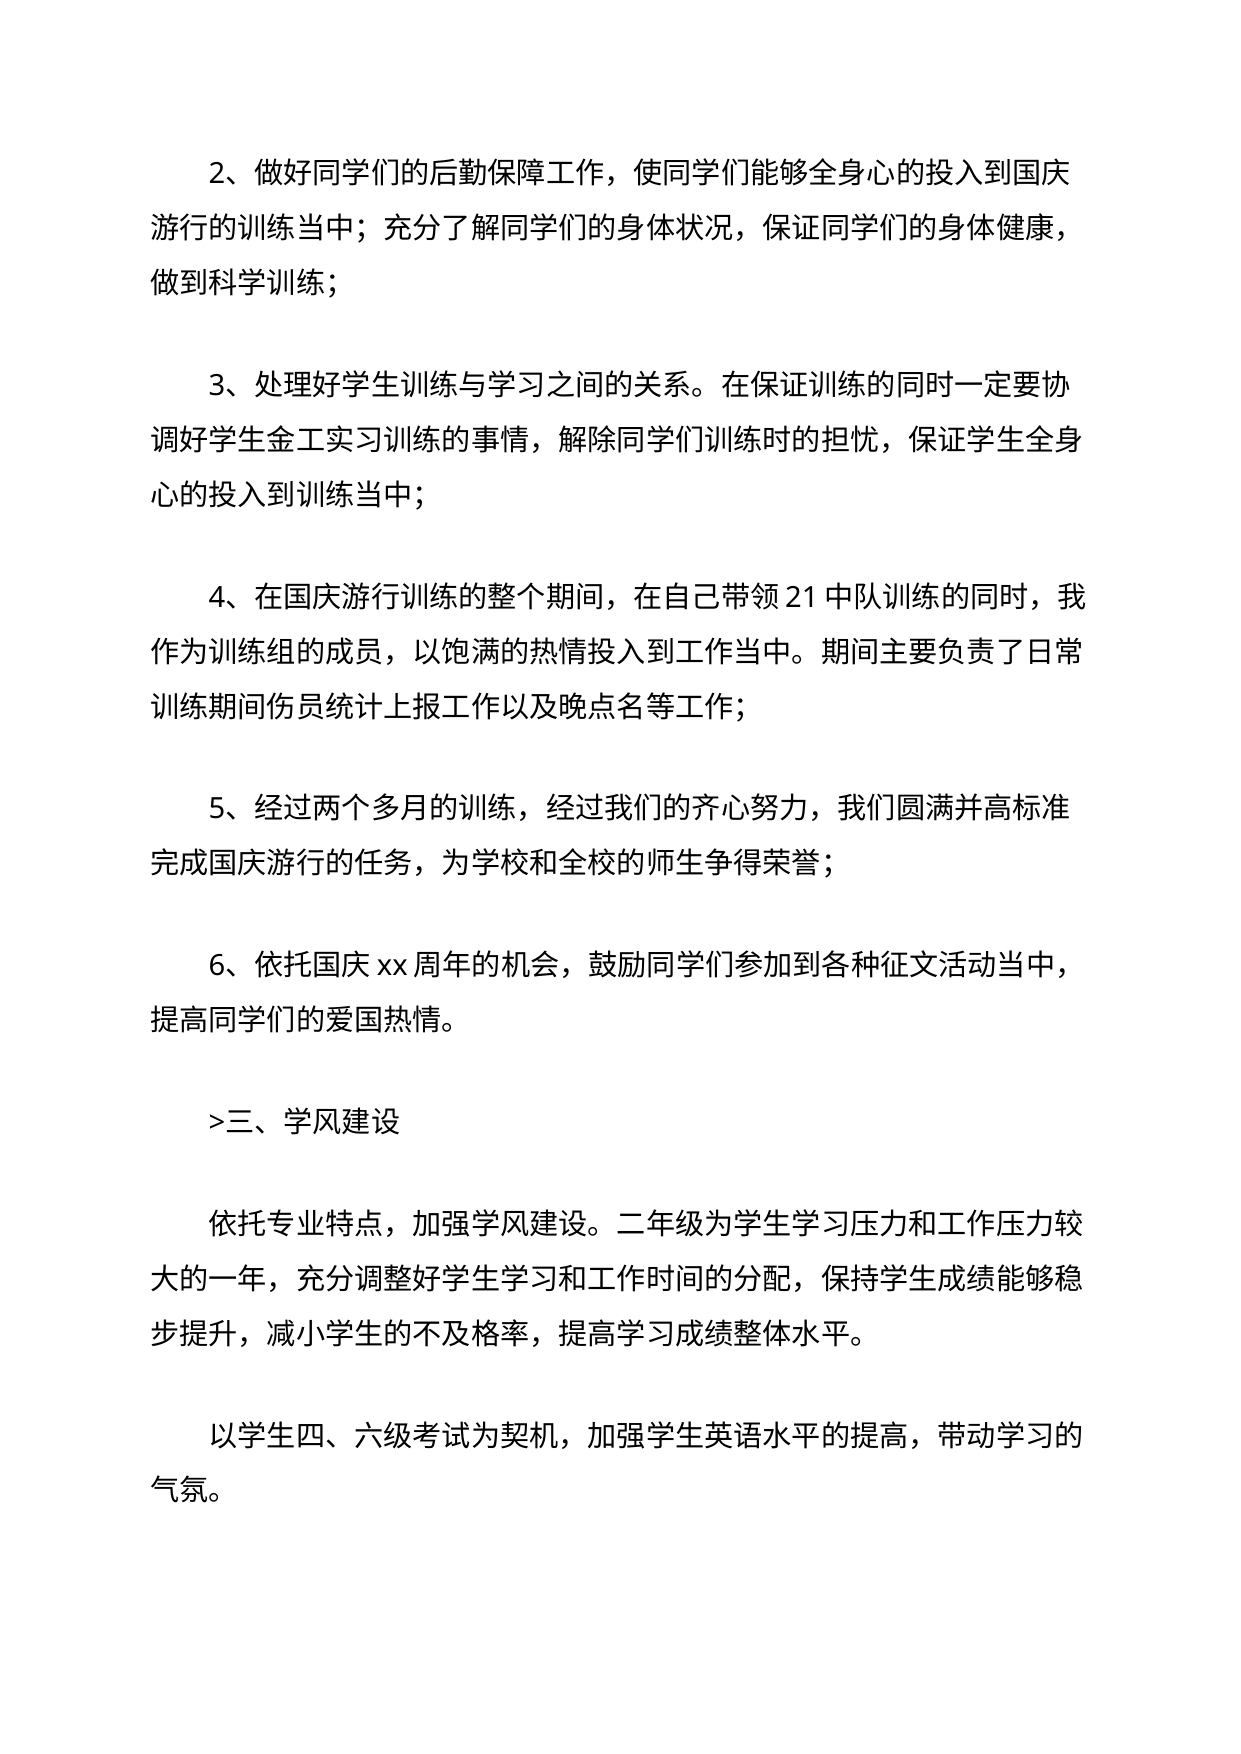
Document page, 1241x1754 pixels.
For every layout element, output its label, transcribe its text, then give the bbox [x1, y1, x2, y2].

text 依托专业特点，加强学风建设。二年级为学生学习压力和工作压力较大的一年，充分调整好学生学习和工作时间的分配，保持学生成绩能够稳步提升，减小学生的不及格率，提高学习成绩整体水平。 [150, 1201, 1090, 1353]
text 2、做好同学们的后勤保障工作，使同学们能够全身心的投入到国庆游行的训练当中；充分了解同学们的身体状况，保证同学们的身体健康，做到科学训练； [150, 150, 1090, 302]
text 5、经过两个多月的训练，经过我们的齐心努力，我们圆满并高标准完成国庆游行的任务，为学校和全校的师生争得荣誉； [150, 785, 1090, 882]
text 以学生四、六级考试为契机，加强学生英语水平的提高，带动学习的气氛。 [150, 1412, 1090, 1509]
text 3、处理好学生训练与学习之间的关系。在保证训练的同时一定要协调好学生金工实习训练的事情，解除同学们训练时的担忧，保证学生全身心的投入到训练当中； [150, 362, 1090, 514]
text >三、学风建设 [150, 1098, 1090, 1141]
text 4、在国庆游行训练的整个期间，在自己带领21中队训练的同时，我作为训练组的成员，以饱满的热情投入到工作当中。期间主要负责了日常训练期间伤员统计上报工作以及晚点名等工作； [150, 573, 1090, 726]
text 6、依托国庆xx周年的机会，鼓励同学们参加到各种征文活动当中，提高同学们的爱国热情。 [150, 942, 1090, 1039]
